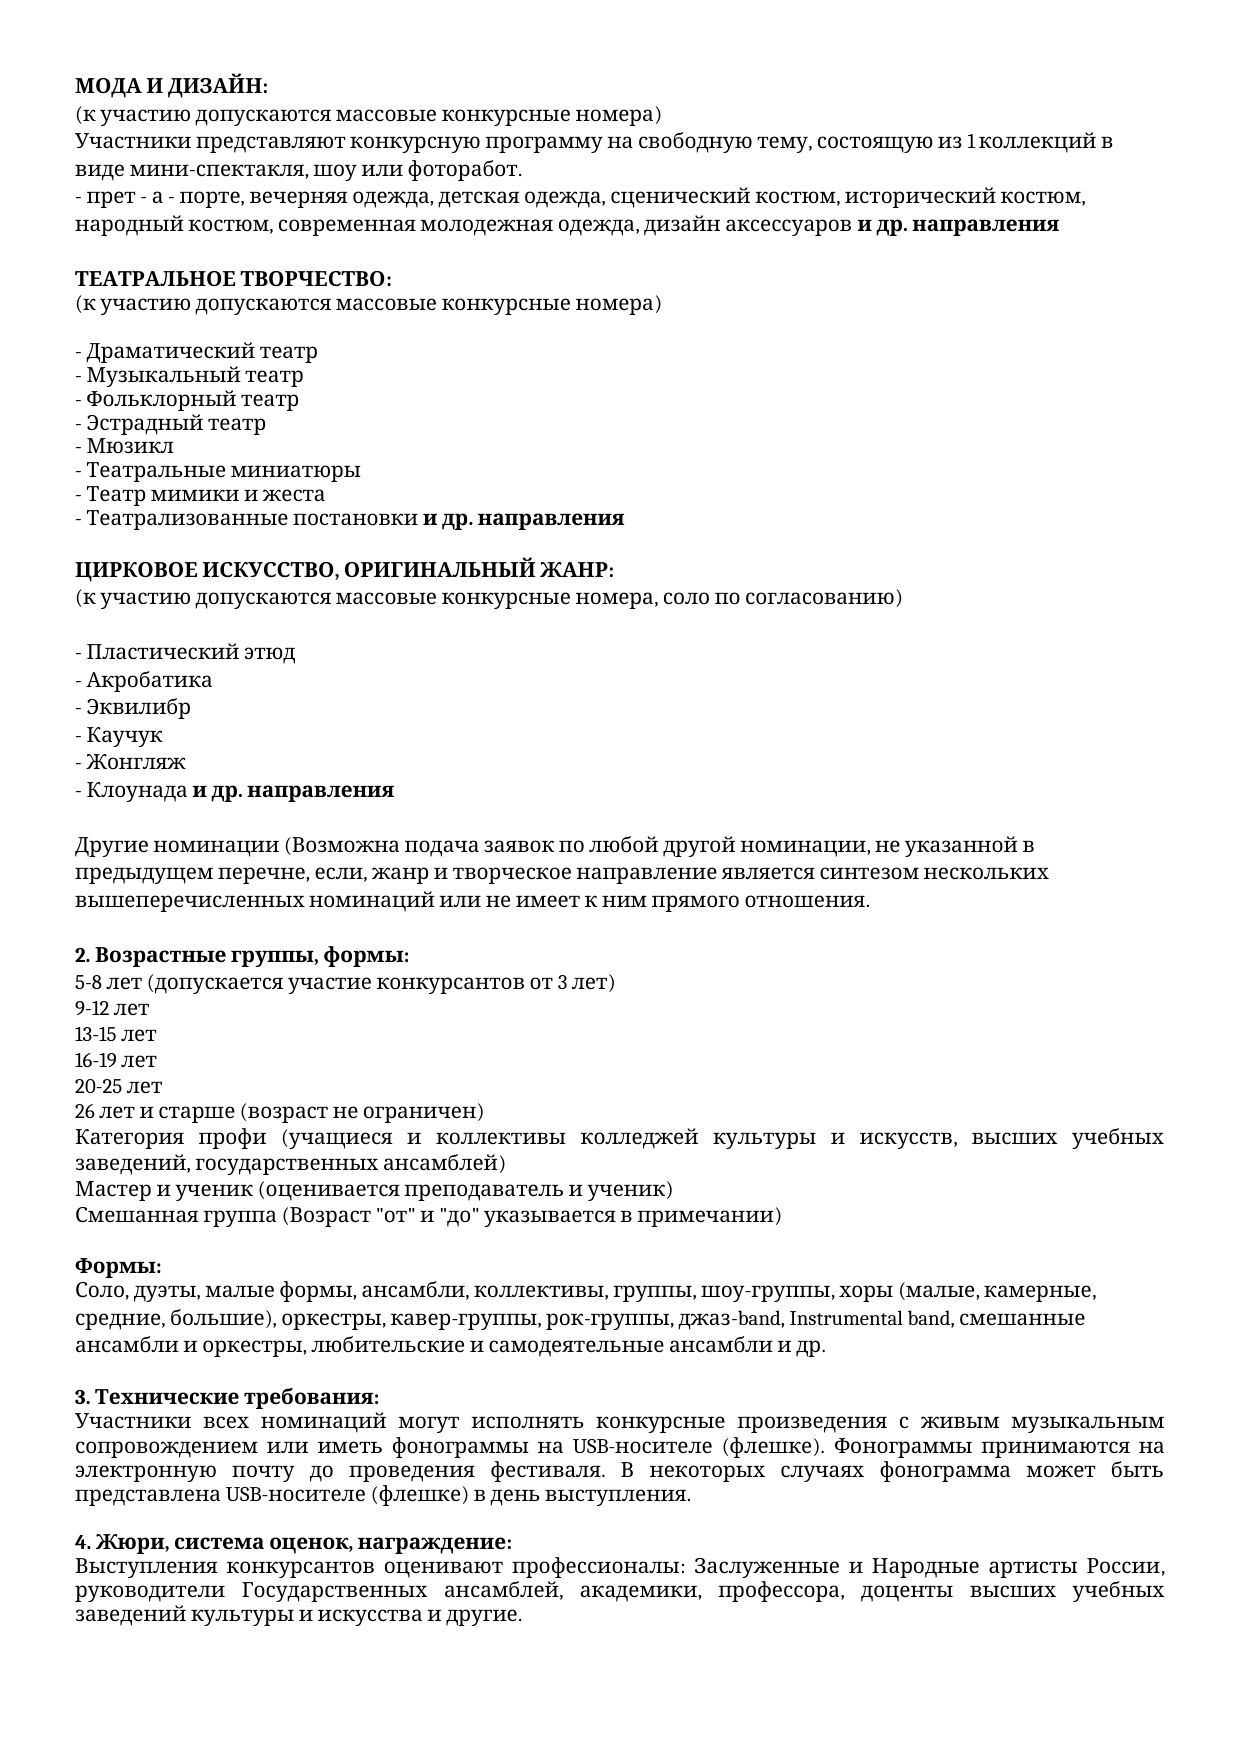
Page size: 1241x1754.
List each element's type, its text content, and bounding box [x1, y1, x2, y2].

text - Жонгляж [75, 751, 1165, 775]
text - прет - а - порте, вечерняя одежда, детская одежда, сценический костюм, исторический костюм, народный костюм, современная молодежная одежда, дизайн аксессуаров и др. направления [75, 185, 1165, 236]
text 3. Технические требования: [75, 1386, 1165, 1409]
text Смешанная группа (Возраст "от" и "до" указывается в примечании) [75, 1203, 1165, 1227]
text Категория профи (учащиеся и коллективы колледжей культуры и искусств, высших учебных заведений, государственных ансамблей) [75, 1126, 1165, 1176]
text - Пластический этюд [75, 641, 1165, 665]
text Другие номинации (Возможна подача заявок по любой другой номинации, не указанной в предыдущем перечне, если, жанр и творческое направление является синтезом нескольких вышеперечисленных номинаций или не имеет к ним прямого отношения. [75, 833, 1165, 912]
text - Эквилибр [75, 696, 1165, 720]
text 13-15 лет [75, 1023, 1165, 1047]
text - Акробатика [75, 668, 1165, 692]
text Выступления конкурсантов оценивают профессионалы: Заслуженные и Народные артисты России, руководители Государственных ансамблей, академики, профессора, доценты высших учебных заведений культуры и искусства и другие. [75, 1555, 1165, 1627]
text МОДА И ДИЗАЙН: (к участию допускаются массовые конкурсные номера) [75, 75, 1165, 126]
text 9-12 лет [75, 997, 1165, 1021]
text ТЕАТРАЛЬНОЕ ТВОРЧЕСТВО: (к участию допускаются массовые конкурсные номера) [75, 267, 1165, 315]
text 2. Возрастные группы, формы: [75, 943, 1165, 967]
text Соло, дуэты, малые формы, ансамбли, коллективы, группы, шоу-группы, хоры (малые, камерные, средние, большие), оркестры, кавер-группы, рок-группы, джаз-band, Instrumental band, смешанные ансамбли и оркестры, любительские и самодеятельные ансамбли и др. [75, 1279, 1165, 1358]
text 20-25 лет [75, 1074, 1165, 1098]
text - Клоунада и др. направления [75, 778, 1165, 802]
text 4. Жюри, система оценок, награждение: [75, 1507, 1165, 1555]
text ЦИРКОВОЕ ИСКУССТВО, ОРИГИНАЛЬНЫЙ ЖАНР: (к участию допускаются массовые конкурсные номера, соло по согласованию) [75, 558, 1165, 610]
text - Драматический театр - Музыкальный театр - Фольклорный театр - Эстрадный театр - Мюзикл - Театральные миниатюры - Театр мимики и жеста [75, 339, 1165, 507]
text - Каучук [75, 723, 1165, 747]
text 16-19 лет [75, 1048, 1165, 1072]
text Участники представляют конкурсную программу на свободную тему, состоящую из 1 коллекций в виде мини-спектакля, шоу или фоторабот. [75, 130, 1165, 181]
text Формы: [75, 1255, 1165, 1279]
text 26 лет и старше (возраст не ограничен) [75, 1100, 1165, 1124]
text Участники всех номинаций могут исполнять конкурсные произведения с живым музыкальным сопровождением или иметь фонограммы на USB-носителе (флешке). Фонограммы принимаются на электронную почту до проведения фестиваля. В некоторых случаях фонограмма может быть представлена USB-носителе (флешке) в день выступления. [75, 1409, 1165, 1507]
text - Театрализованные постановки и др. направления [75, 507, 1165, 531]
text Мастер и ученик (оценивается преподаватель и ученик) [75, 1178, 1165, 1202]
text 5-8 лет (допускается участие конкурсантов от 3 лет) [75, 971, 1165, 995]
